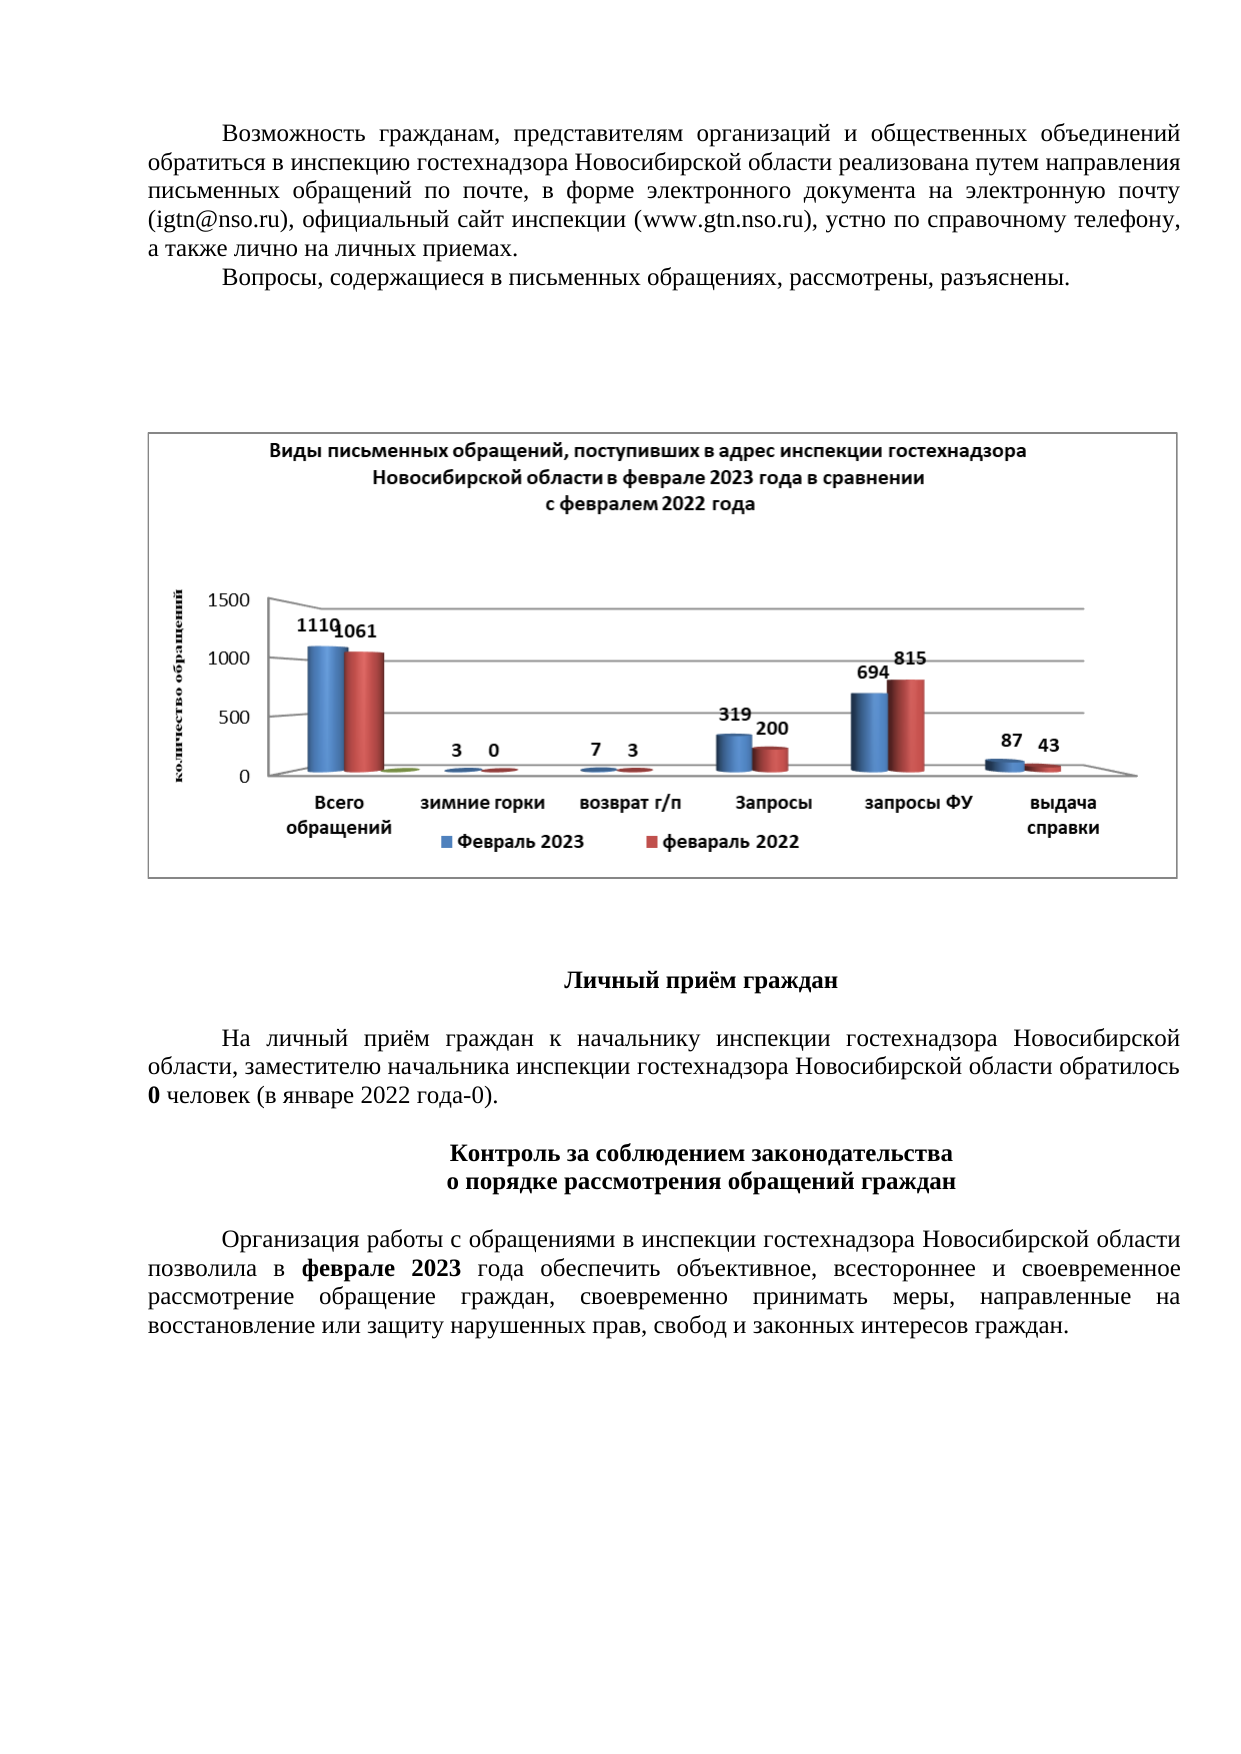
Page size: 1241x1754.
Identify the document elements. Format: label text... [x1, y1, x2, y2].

text Вопросы, содержащиеся в письменных обращениях, рассмотрены, разъяснены. [148, 262, 1181, 291]
picture [147, 432, 1178, 879]
text Организация работы с обращениями в инспекции гостехнадзора Новосибирской области позволила в феврале 2023 года обеспечить объективное, всестороннее и своевременное рассмотрение обращение граждан, своевременно принимать меры, направленные на восстановление или защиту нарушенных прав, свобод и законных интересов граждан. [148, 1224, 1181, 1339]
text Контроль за соблюдением законодательства [148, 1138, 1181, 1166]
text На личный приём граждан к начальнику инспекции гостехнадзора Новосибирской области, заместителю начальника инспекции гостехнадзора Новосибирской области обратилось 0 человек (в январе 2022 года-0). [148, 1023, 1181, 1109]
text о порядке рассмотрения обращений граждан [148, 1166, 1181, 1195]
text Личный приём граждан [148, 965, 1181, 994]
text Возможность гражданам, представителям организаций и общественных объединений обратиться в инспекцию гостехнадзора Новосибирской области реализована путем направления письменных обращений по почте, в форме электронного документа на электронную почту (igtn@nso.ru), официальный сайт инспекции (www.gtn.nso.ru), устно по справочному телефону, а также лично на личных приемах. [148, 118, 1181, 262]
